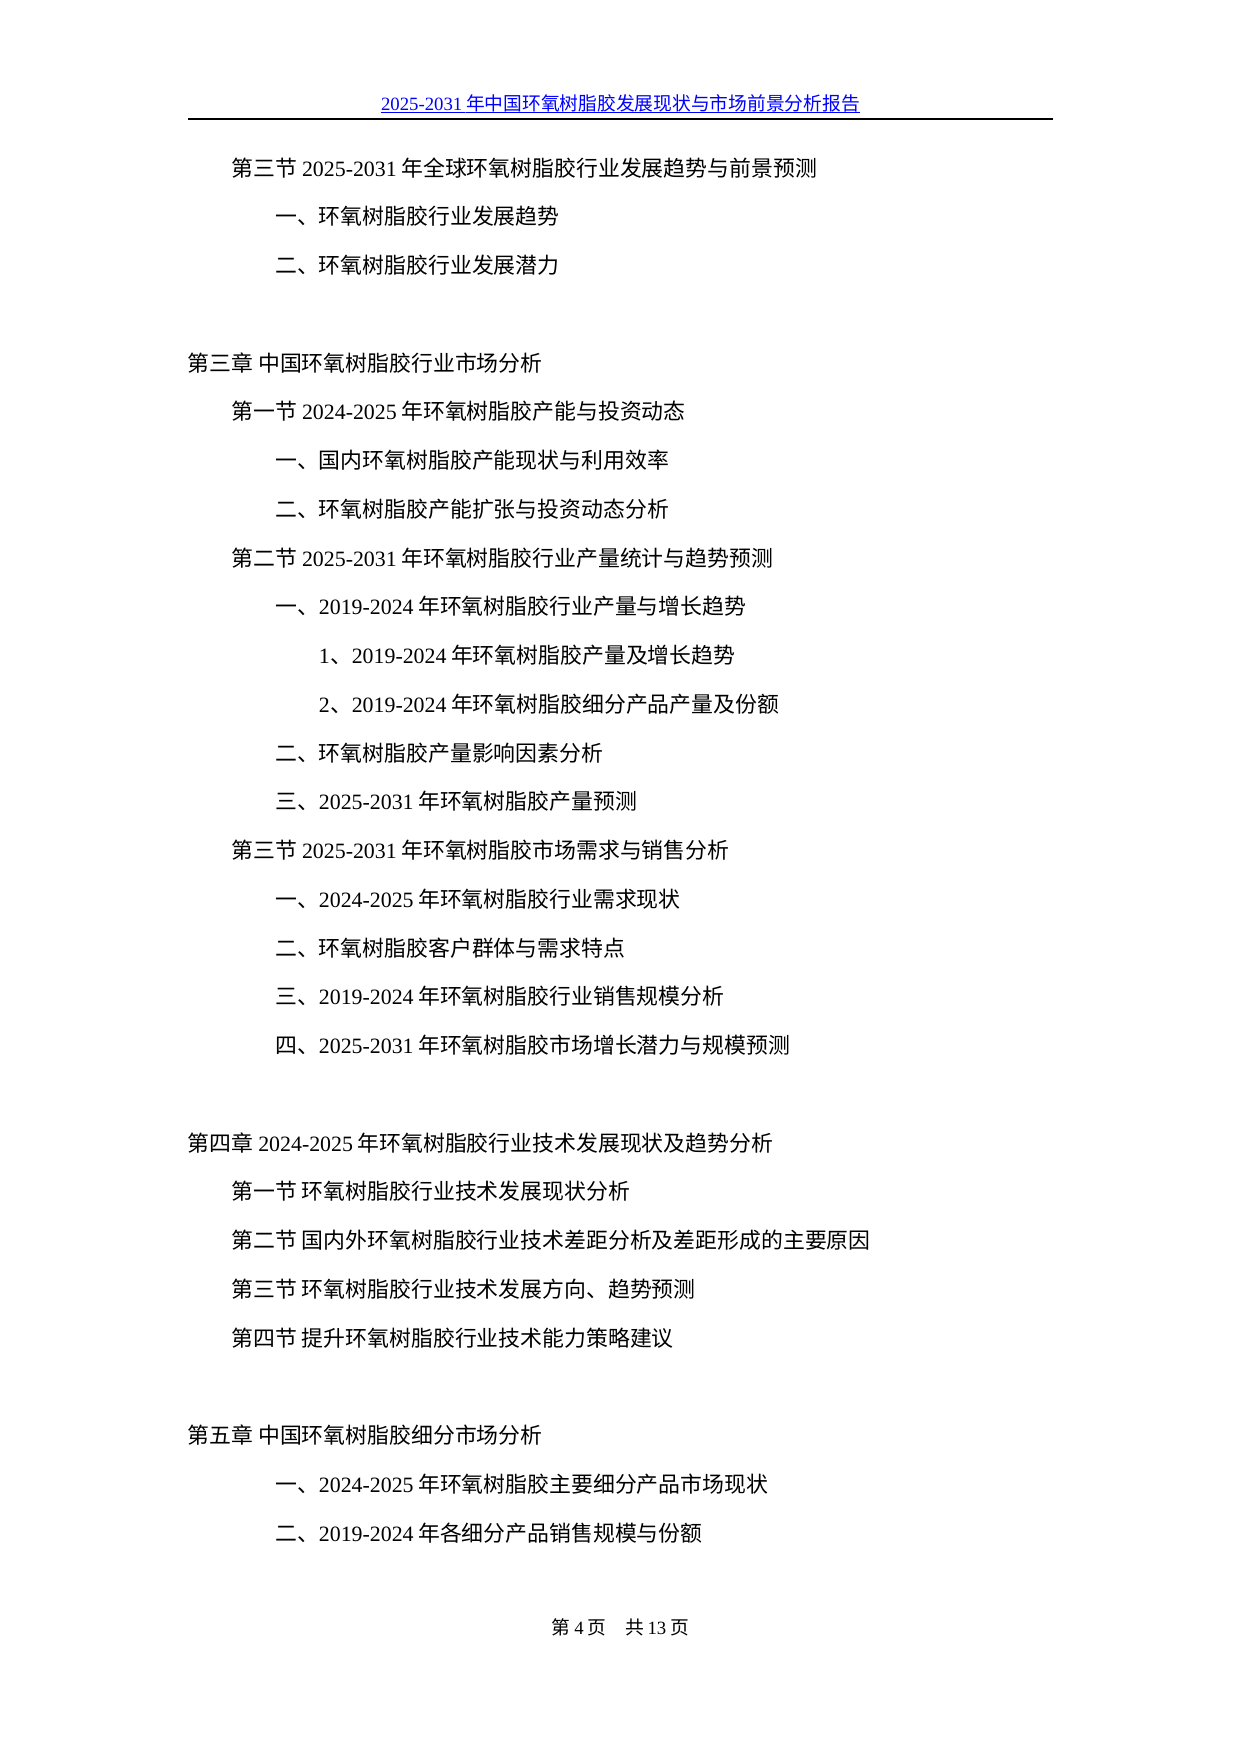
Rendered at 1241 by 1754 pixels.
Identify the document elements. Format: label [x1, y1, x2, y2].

text [187, 150, 1053, 1548]
